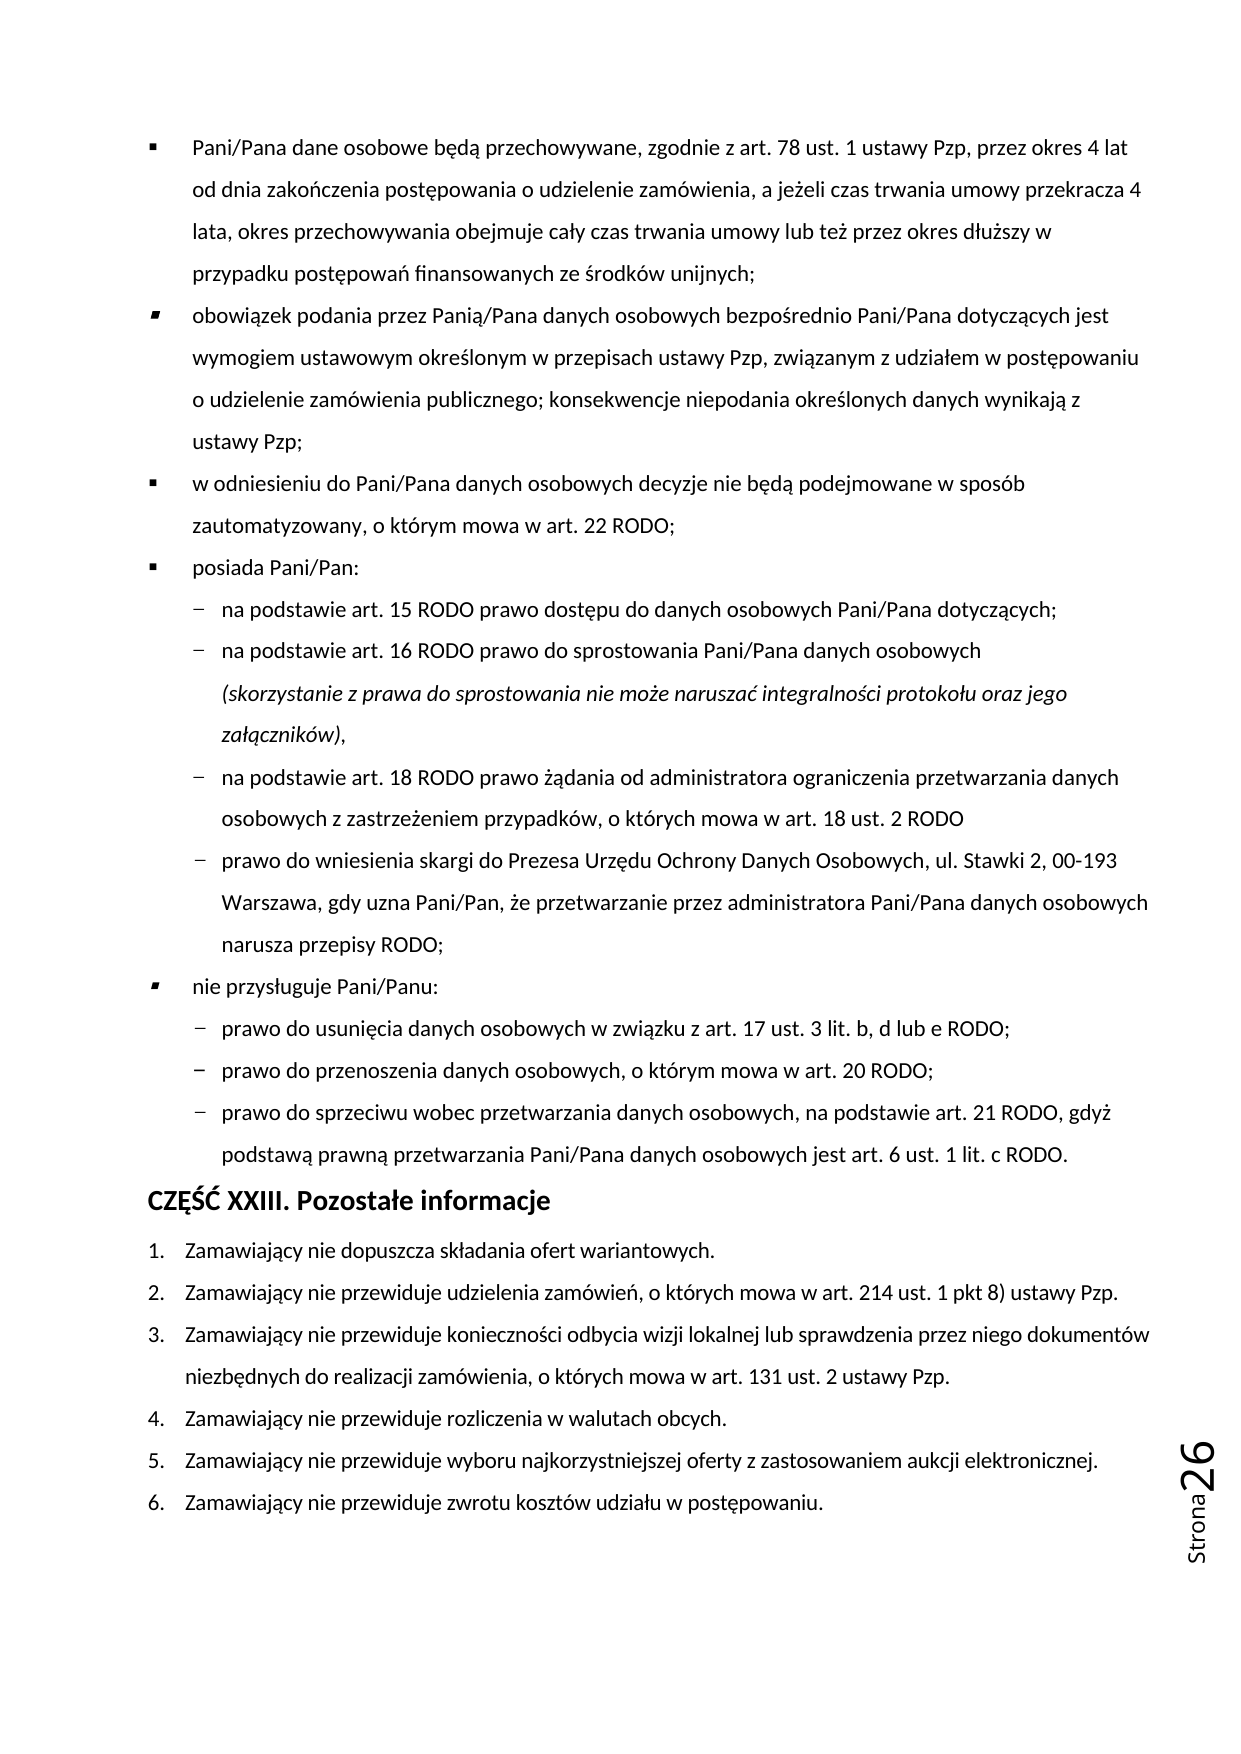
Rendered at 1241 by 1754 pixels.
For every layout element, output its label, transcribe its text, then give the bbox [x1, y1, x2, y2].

list Pani/Pana dane osobowe będą przechowywane, zgodnie z art. 78 ust. 1 ustawy Pzp, przez okres 4 lat od dnia zakończenia postępowania o udzielenie zamówienia, a jeżeli czas trwania umowy przekracza 4 lata, okres przechowywania obejmuje cały czas trwania umowy lub też przez okres dłuższy w przypadku postępowań finansowanych ze środków unijnych; [148, 133, 1152, 287]
list obowiązek podania przez Panią/Pana danych osobowych bezpośrednio Pani/Pana dotyczących jest wymogiem ustawowym określonym w przepisach ustawy Pzp, związanym z udziałem w postępowaniu o udzielenie zamówienia publicznego; konsekwencje niepodania określonych danych wynikają z ustawy Pzp; [148, 301, 1152, 455]
list Zamawiający nie przewiduje udzielenia zamówień, o których mowa w art. 214 ust. 1 pkt 8) ustawy Pzp. [148, 1278, 1152, 1306]
list na podstawie art. 18 RODO prawo żądania od administratora ograniczenia przetwarzania danych osobowych z zastrzeżeniem przypadków, o których mowa w art. 18 ust. 2 RODO [192, 763, 1152, 833]
list nie przysługuje Pani/Panu: [148, 972, 1152, 1001]
list prawo do wniesienia skargi do Prezesa Urzędu Ochrony Danych Osobowych, ul. Stawki 2, 00-193 Warszawa, gdy uzna Pani/Pan, że przetwarzanie przez administratora Pani/Pana danych osobowych narusza przepisy RODO; [192, 847, 1152, 958]
list prawo do sprzeciwu wobec przetwarzania danych osobowych, na podstawie art. 21 RODO, gdyż podstawą prawną przetwarzania Pani/Pana danych osobowych jest art. 6 ust. 1 lit. c RODO. [192, 1098, 1152, 1168]
list Zamawiający nie przewiduje konieczności odbycia wizji lokalnej lub sprawdzenia przez niego dokumentów niezbędnych do realizacji zamówienia, o których mowa w art. 131 ust. 2 ustawy Pzp. [148, 1320, 1152, 1390]
list na podstawie art. 15 RODO prawo dostępu do danych osobowych Pani/Pana dotyczących; [192, 595, 1152, 623]
list Zamawiający nie przewiduje zwrotu kosztów udziału w postępowaniu. [148, 1488, 1152, 1516]
list Zamawiający nie dopuszcza składania ofert wariantowych. [148, 1236, 1152, 1264]
list prawo do usunięcia danych osobowych w związku z art. 17 ust. 3 lit. b, d lub e RODO; [192, 1014, 1152, 1042]
list na podstawie art. 16 RODO prawo do sprostowania Pani/Pana danych osobowych [192, 637, 1152, 665]
list (skorzystanie z prawa do sprostowania nie może naruszać integralności protokołu oraz jego załączników), [221, 679, 1152, 749]
list Zamawiający nie przewiduje wyboru najkorzystniejszej oferty z zastosowaniem aukcji elektronicznej. [148, 1446, 1152, 1474]
subtitle CZĘŚĆ XXIII. Pozostałe informacje [148, 1182, 1152, 1218]
list prawo do przenoszenia danych osobowych, o którym mowa w art. 20 RODO; [192, 1056, 1152, 1084]
list w odniesieniu do Pani/Pana danych osobowych decyzje nie będą podejmowane w sposób zautomatyzowany, o którym mowa w art. 22 RODO; [148, 469, 1152, 539]
list Zamawiający nie przewiduje rozliczenia w walutach obcych. [148, 1404, 1152, 1432]
list posiada Pani/Pan: [148, 553, 1152, 581]
